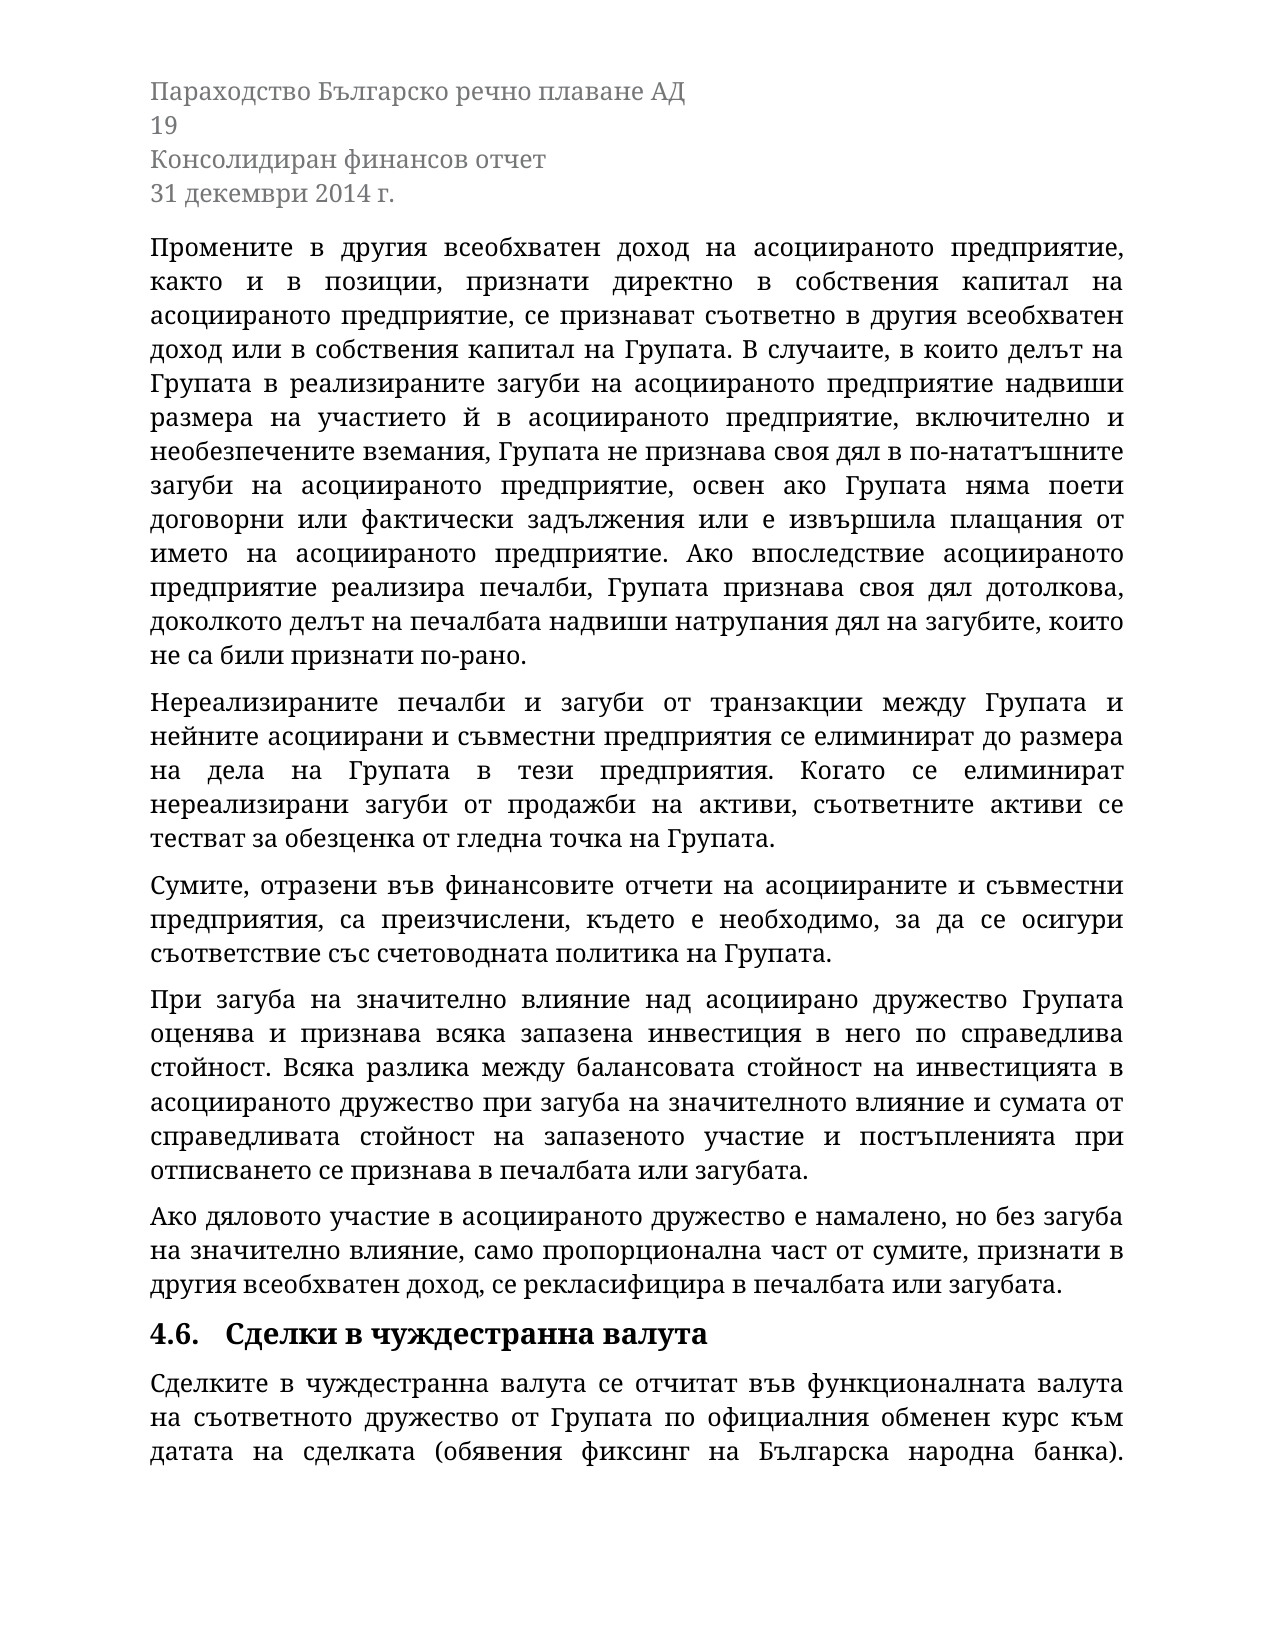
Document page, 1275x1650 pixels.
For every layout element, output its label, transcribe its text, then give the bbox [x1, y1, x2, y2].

subtitle Сделки в чуждестранна валута [150, 1313, 1125, 1353]
text Промените в другия всеобхватен доход на асоциираното предприятие, както и в позиции, признати директно в собствения капитал на асоциираното предприятие, се признават съответно в другия всеобхватен доход или в собствения капитал на Групата. В случаите, в които делът на Групата в реализираните загуби на асоциираното предприятие надвиши размера на участието й в асоциираното предприятие, включително и необезпечените вземания, Групата не признава своя дял в по-нататъшните загуби на асоциираното предприятие, освен ако Групата няма поети договорни или фактически задължения или е извършила плащания от името на асоциираното предприятие. Ако впоследствие асоциираното предприятие реализира печалби, Групата признава своя дял дотолкова, доколкото делът на печалбата надвиши натрупания дял на загубите, които не са били признати по-рано. [150, 229, 1125, 672]
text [150, 1366, 1125, 1468]
text Нереализираните печалби и загуби от транзакции между Групата и нейните асоциирани и съвместни предприятия се елиминират до размера на дела на Групата в тези предприятия. Когато се елиминират нереализирани загуби от продажби на активи, съответните активи се тестват за обезценка от гледна точка на Групата. [150, 684, 1125, 855]
text При загуба на значително влияние над асоциирано дружество Групата оценява и признава всяка запазена инвестиция в него по справедлива стойност. Всяка разлика между балансовата стойност на инвестицията в асоциираното дружество при загуба на значителното влияние и сумата от справедливата стойност на запазеното участие и постъпленията при отписването се признава в печалбата или загубата. [150, 982, 1125, 1186]
text Ако дяловото участие в асоциираното дружество е намалено, но без загуба на значително влияние, само пропорционална част от сумите, признати в другия всеобхватен доход, се рекласифицира в печалбата или загубата. [150, 1199, 1125, 1301]
text Сумите, отразени във финансовите отчети на асоциираните и съвместни предприятия, са преизчислени, където е необходимо, за да се осигури съответствие със счетоводната политика на Групата. [150, 867, 1125, 969]
